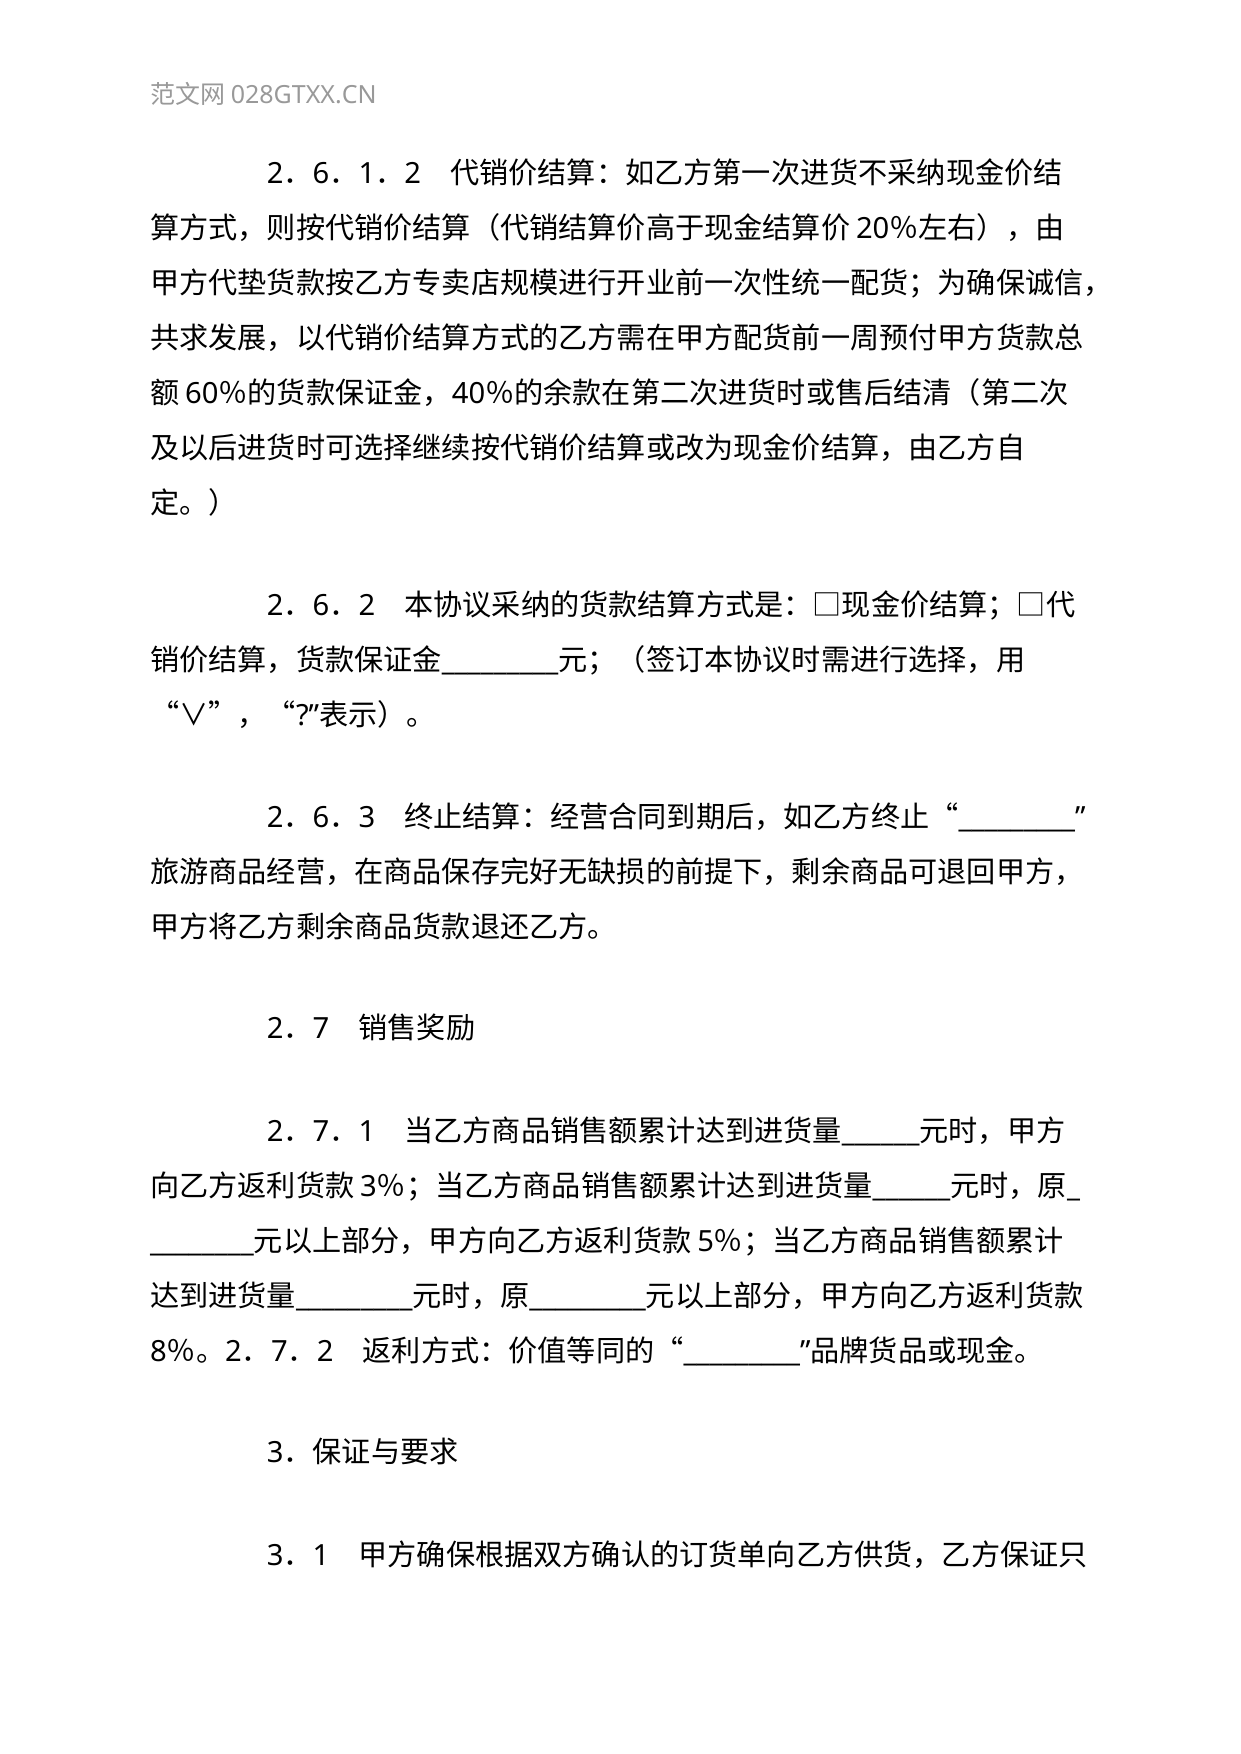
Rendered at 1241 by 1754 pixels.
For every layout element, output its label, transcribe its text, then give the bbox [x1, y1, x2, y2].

text 2．6．3 终止结算：经营合同到期后，如乙方终止“_________”旅游商品经营，在商品保存完好无缺损的前提下，剩余商品可退回甲方，甲方将乙方剩余商品货款退还乙方。 [150, 793, 1090, 946]
text 2．7．1 当乙方商品销售额累计达到进货量______元时，甲方向乙方返利货款3％；当乙方商品销售额累计达到进货量______元时，原_________元以上部分，甲方向乙方返利货款5％；当乙方商品销售额累计达到进货量_________元时，原_________元以上部分，甲方向乙方返利货款8％。2．7．2 返利方式：价值等同的“_________”品牌货品或现金。 [150, 1107, 1090, 1369]
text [150, 1531, 1090, 1573]
text 3．保证与要求 [150, 1429, 1090, 1471]
text 2．6．2 本协议采纳的货款结算方式是：□现金价结算；□代销价结算，货款保证金_________元；（签订本协议时需进行选择，用“∨”，“?”表示）。 [150, 581, 1090, 734]
text 2．7 销售奖励 [150, 1005, 1090, 1047]
text 2．6．1．2 代销价结算：如乙方第一次进货不采纳现金价结算方式，则按代销价结算（代销结算价高于现金结算价20％左右），由甲方代垫货款按乙方专卖店规模进行开业前一次性统一配货；为确保诚信，共求发展，以代销价结算方式的乙方需在甲方配货前一周预付甲方货款总额60％的货款保证金，40％的余款在第二次进货时或售后结清（第二次及以后进货时可选择继续按代销价结算或改为现金价结算，由乙方自定。） [150, 150, 1090, 522]
